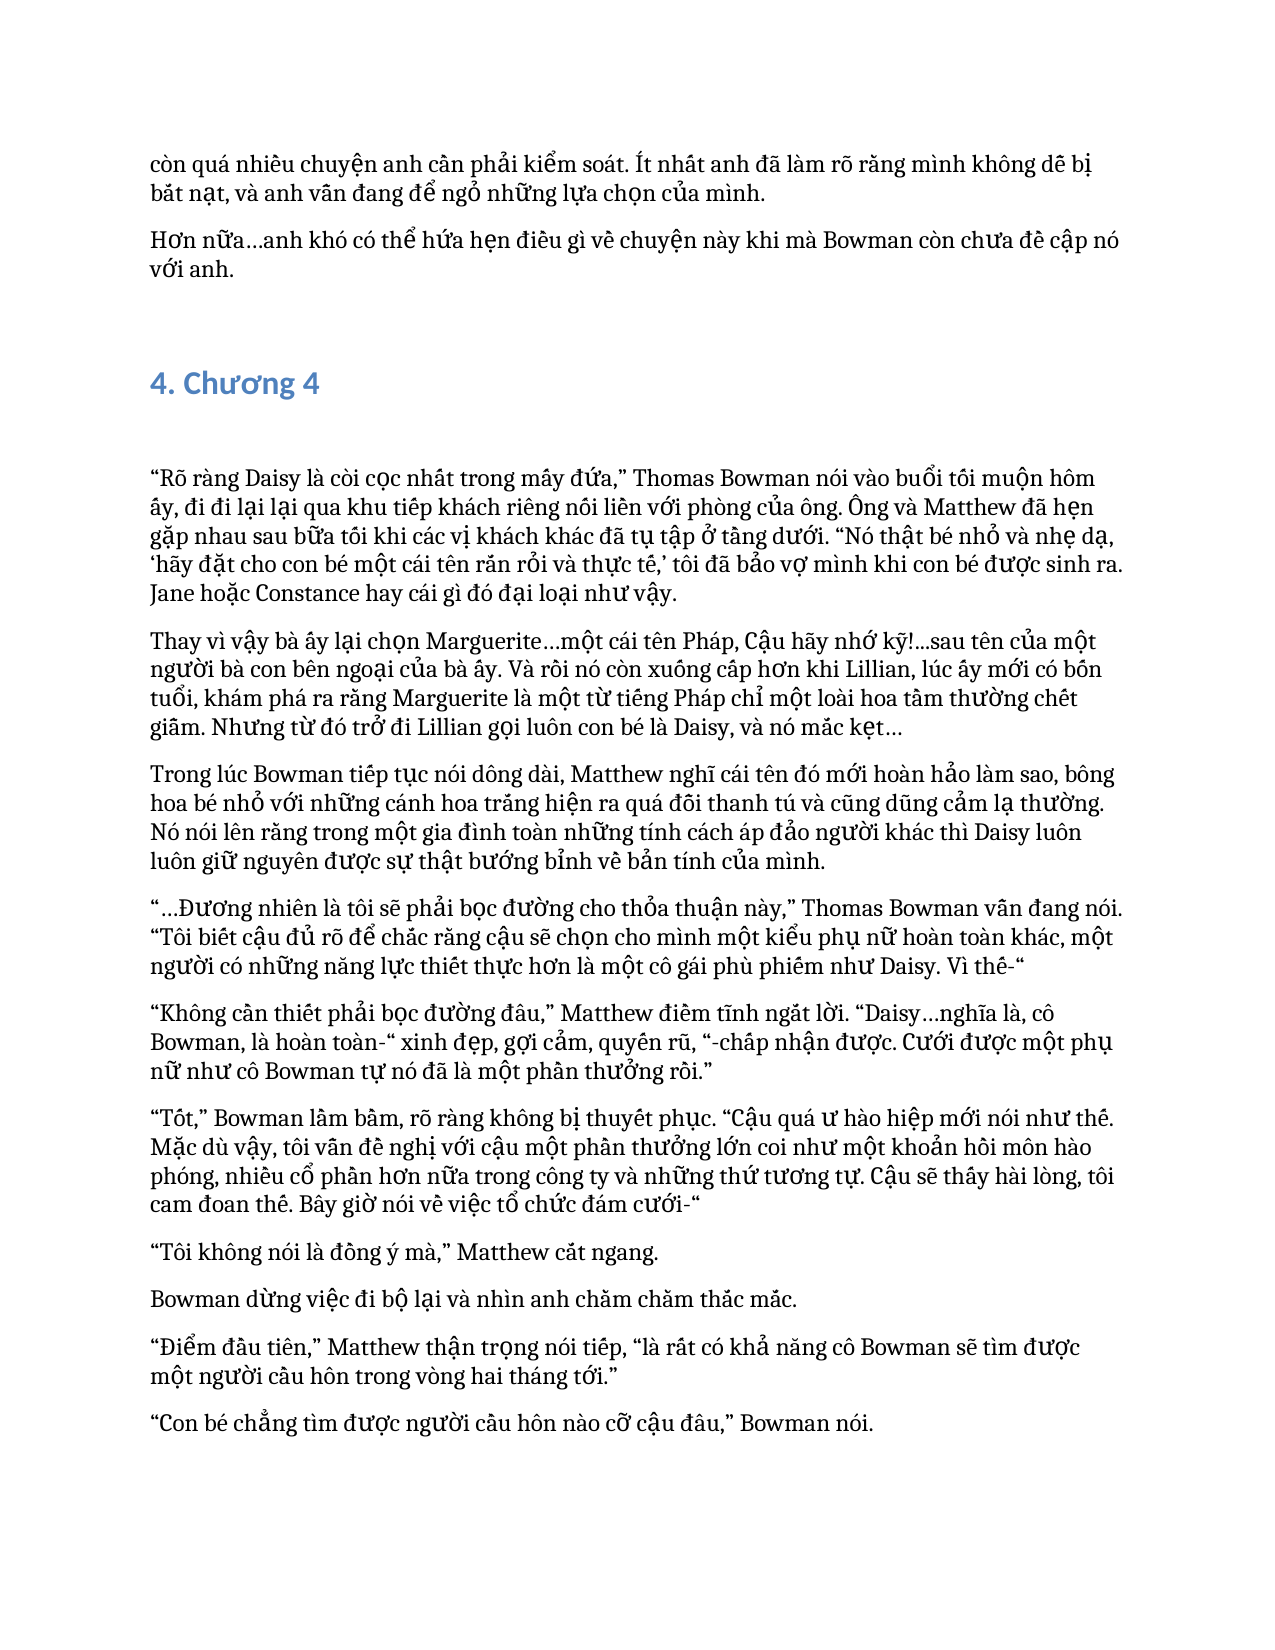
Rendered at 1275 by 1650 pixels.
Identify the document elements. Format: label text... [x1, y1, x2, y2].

text Thay vì vậy bà ấy lại chọn Marguerite…một cái tên Pháp, Cậu hãy nhớ kỹ!...sau tên của một người bà con bên ngoại của bà ấy. Và rồi nó còn xuống cấp hơn khi Lillian, lúc ấy mới có bốn tuổi, khám phá ra rằng Marguerite là một từ tiếng Pháp chỉ một loài hoa tầm thường chết giẫm. Nhưng từ đó trở đi Lillian gọi luôn con bé là Daisy, và nó mắc kẹt… [150, 627, 1125, 742]
text “Điểm đầu tiên,” Matthew thận trọng nói tiếp, “là rất có khả năng cô Bowman sẽ tìm được một người cầu hôn trong vòng hai tháng tới.” [150, 1333, 1125, 1390]
subtitle 4. Chương 4 [150, 362, 1125, 403]
text “Tôi không nói là đồng ý mà,” Matthew cắt ngang. [150, 1238, 1125, 1267]
text “Không cần thiết phải bọc đường đâu,” Matthew điềm tĩnh ngắt lời. “Daisy…nghĩa là, cô Bowman, là hoàn toàn-“ xinh đẹp, gợi cảm, quyến rũ, “-chấp nhận được. Cưới được một phụ nữ như cô Bowman tự nó đã là một phần thưởng rồi.” [150, 999, 1125, 1085]
text “…Đương nhiên là tôi sẽ phải bọc đường cho thỏa thuận này,” Thomas Bowman vẫn đang nói. “Tôi biết cậu đủ rõ để chắc rằng cậu sẽ chọn cho mình một kiểu phụ nữ hoàn toàn khác, một người có những năng lực thiết thực hơn là một cô gái phù phiếm như Daisy. Vì thế-“ [150, 894, 1125, 980]
text Trong lúc Bowman tiếp tục nói dông dài, Matthew nghĩ cái tên đó mới hoàn hảo làm sao, bông hoa bé nhỏ với những cánh hoa trắng hiện ra quá đỗi thanh tú và cũng dũng cảm lạ thường. Nó nói lên rằng trong một gia đình toàn những tính cách áp đảo người khác thì Daisy luôn luôn giữ nguyên được sự thật bướng bỉnh về bản tính của mình. [150, 760, 1125, 875]
text “Tốt,” Bowman lầm bầm, rõ ràng không bị thuyết phục. “Cậu quá ư hào hiệp mới nói như thế. Mặc dù vậy, tôi vẫn đề nghị với cậu một phần thưởng lớn coi như một khoản hồi môn hào phóng, nhiều cổ phần hơn nữa trong công ty và những thứ tương tự. Cậu sẽ thấy hài lòng, tôi cam đoan thế. Bây giờ nói về việc tổ chức đám cưới-“ [150, 1104, 1125, 1219]
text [150, 150, 1125, 207]
text Hơn nữa…anh khó có thể hứa hẹn điều gì về chuyện này khi mà Bowman còn chưa đề cập nó với anh. [150, 226, 1125, 341]
text Bowman dừng việc đi bộ lại và nhìn anh chằm chằm thắc mắc. [150, 1285, 1125, 1314]
text “Con bé chẳng tìm được người cầu hôn nào cỡ cậu đâu,” Bowman nói. [150, 1409, 1125, 1438]
text “Rõ ràng Daisy là còi cọc nhất trong mấy đứa,” Thomas Bowman nói vào buổi tối muộn hôm ấy, đi đi lại lại qua khu tiếp khách riêng nối liền với phòng của ông. Ông và Matthew đã hẹn gặp nhau sau bữa tối khi các vị khách khác đã tụ tập ở tầng dưới. “Nó thật bé nhỏ và nhẹ dạ, ‘hãy đặt cho con bé một cái tên rắn rỏi và thực tế,’ tôi đã bảo vợ mình khi con bé được sinh ra. Jane hoặc Constance hay cái gì đó đại loại như vậy. [150, 407, 1125, 608]
